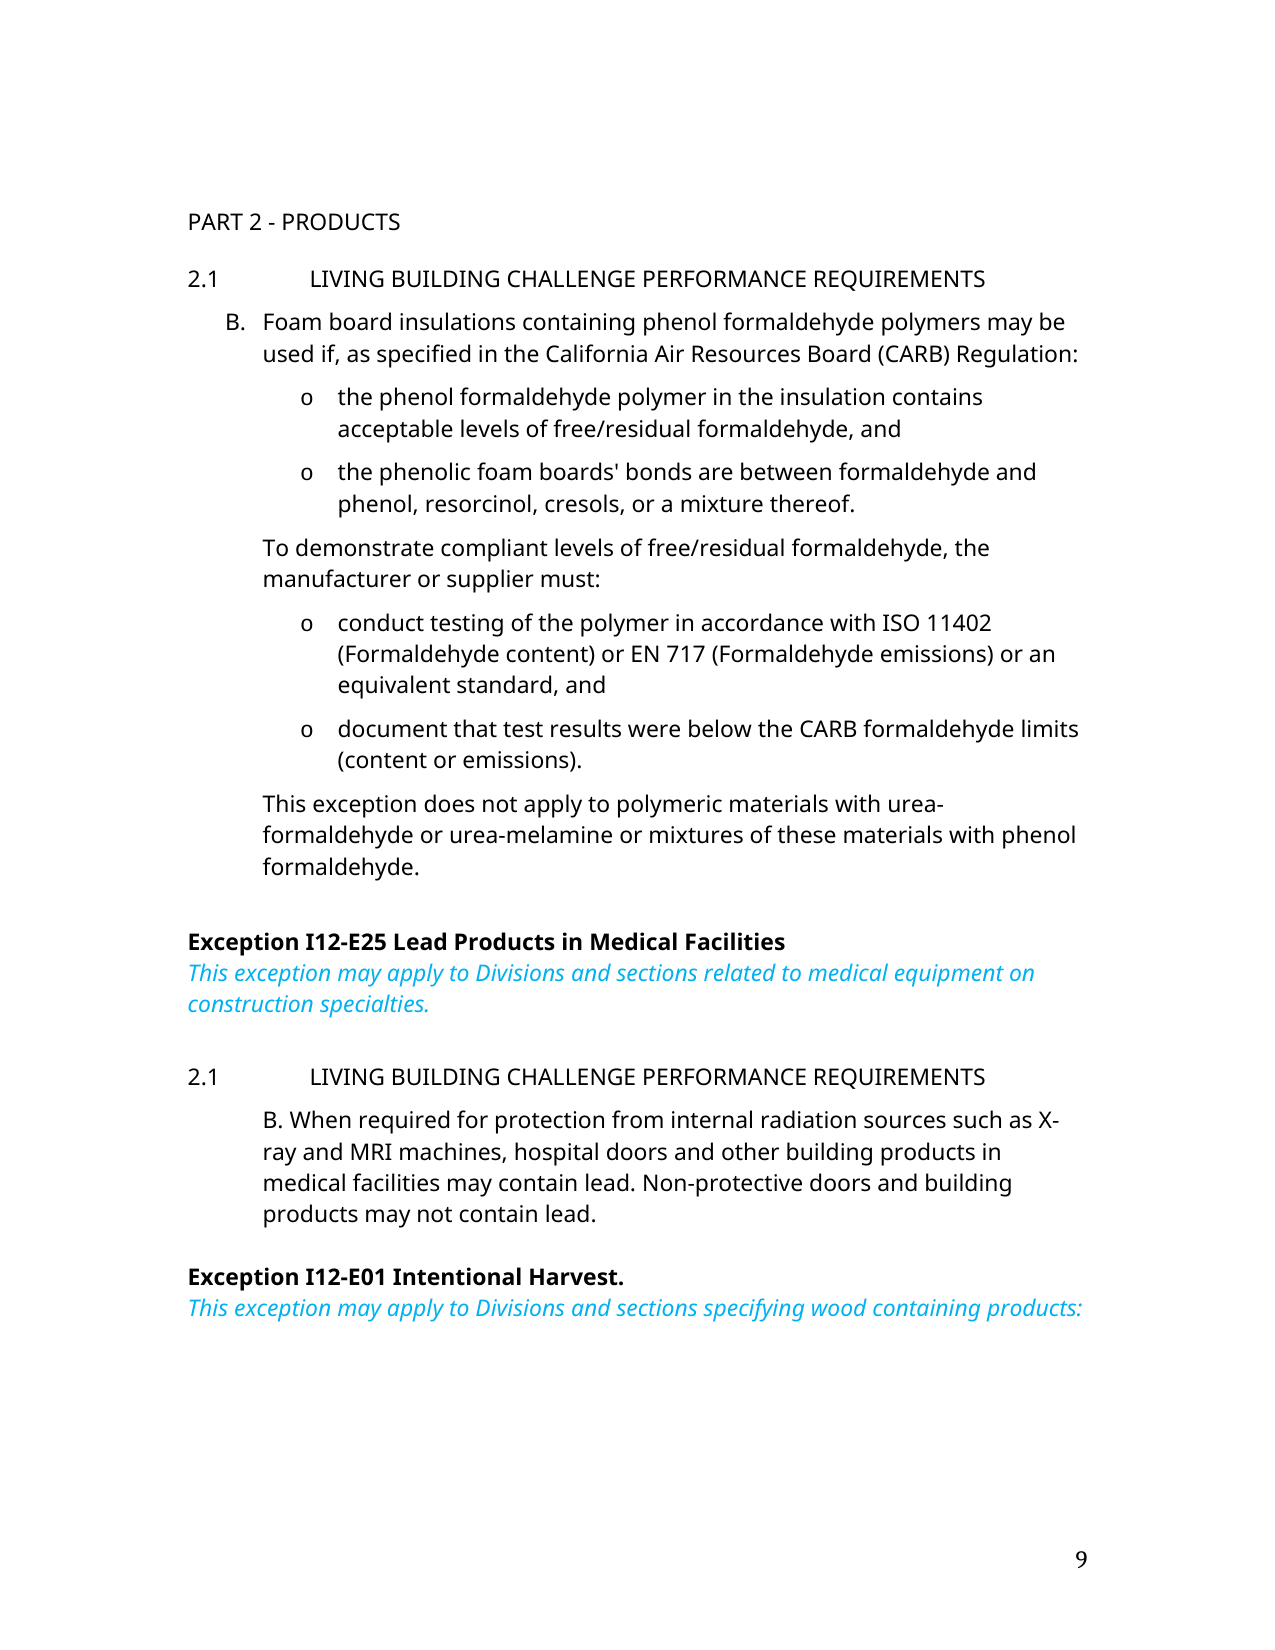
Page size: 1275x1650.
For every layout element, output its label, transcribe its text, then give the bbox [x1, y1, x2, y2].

subtitle 2.1 living building challenge performance requirements [187, 1060, 1087, 1092]
text Exception I12-E25 Lead Products in Medical Facilities [187, 925, 1087, 957]
subtitle document that test results were below the CARB formaldehyde limits (content or emissions). [300, 713, 1087, 775]
text This exception may apply to Divisions and sections related to medical equipment on construction specialties. [187, 957, 1087, 1019]
text B. When required for protection from internal radiation sources such as X-ray and MRI machines, hospital doors and other building products in medical facilities may contain lead. Non-protective doors and building products may not contain lead. [262, 1104, 1087, 1229]
subtitle the phenolic foam boards' bonds are between formaldehyde and phenol, resorcinol, cresols, or a mixture thereof. [300, 456, 1087, 519]
subtitle 2.1 living building challenge performance requirements [187, 262, 1087, 294]
list PART 2 - PRODUCTS [187, 206, 1087, 237]
subtitle the phenol formaldehyde polymer in the insulation contains acceptable levels of free/residual formaldehyde, and [300, 381, 1087, 444]
text This exception may apply to Divisions and sections specifying wood containing products: [187, 1292, 1087, 1323]
text Exception I12-E01 Intentional Harvest. [187, 1260, 1087, 1292]
subtitle conduct testing of the polymer in accordance with ISO 11402 (Formaldehyde content) or EN 717 (Formaldehyde emissions) or an equivalent standard, and [300, 606, 1087, 700]
subtitle Foam board insulations containing phenol formaldehyde polymers may be used if, as specified in the California Air Resources Board (CARB) Regulation: [225, 306, 1087, 369]
subtitle This exception does not apply to polymeric materials with urea-formaldehyde or urea-melamine or mixtures of these materials with phenol formaldehyde. [262, 788, 1087, 882]
subtitle To demonstrate compliant levels of free/residual formaldehyde, the manufacturer or supplier must: [262, 531, 1087, 594]
